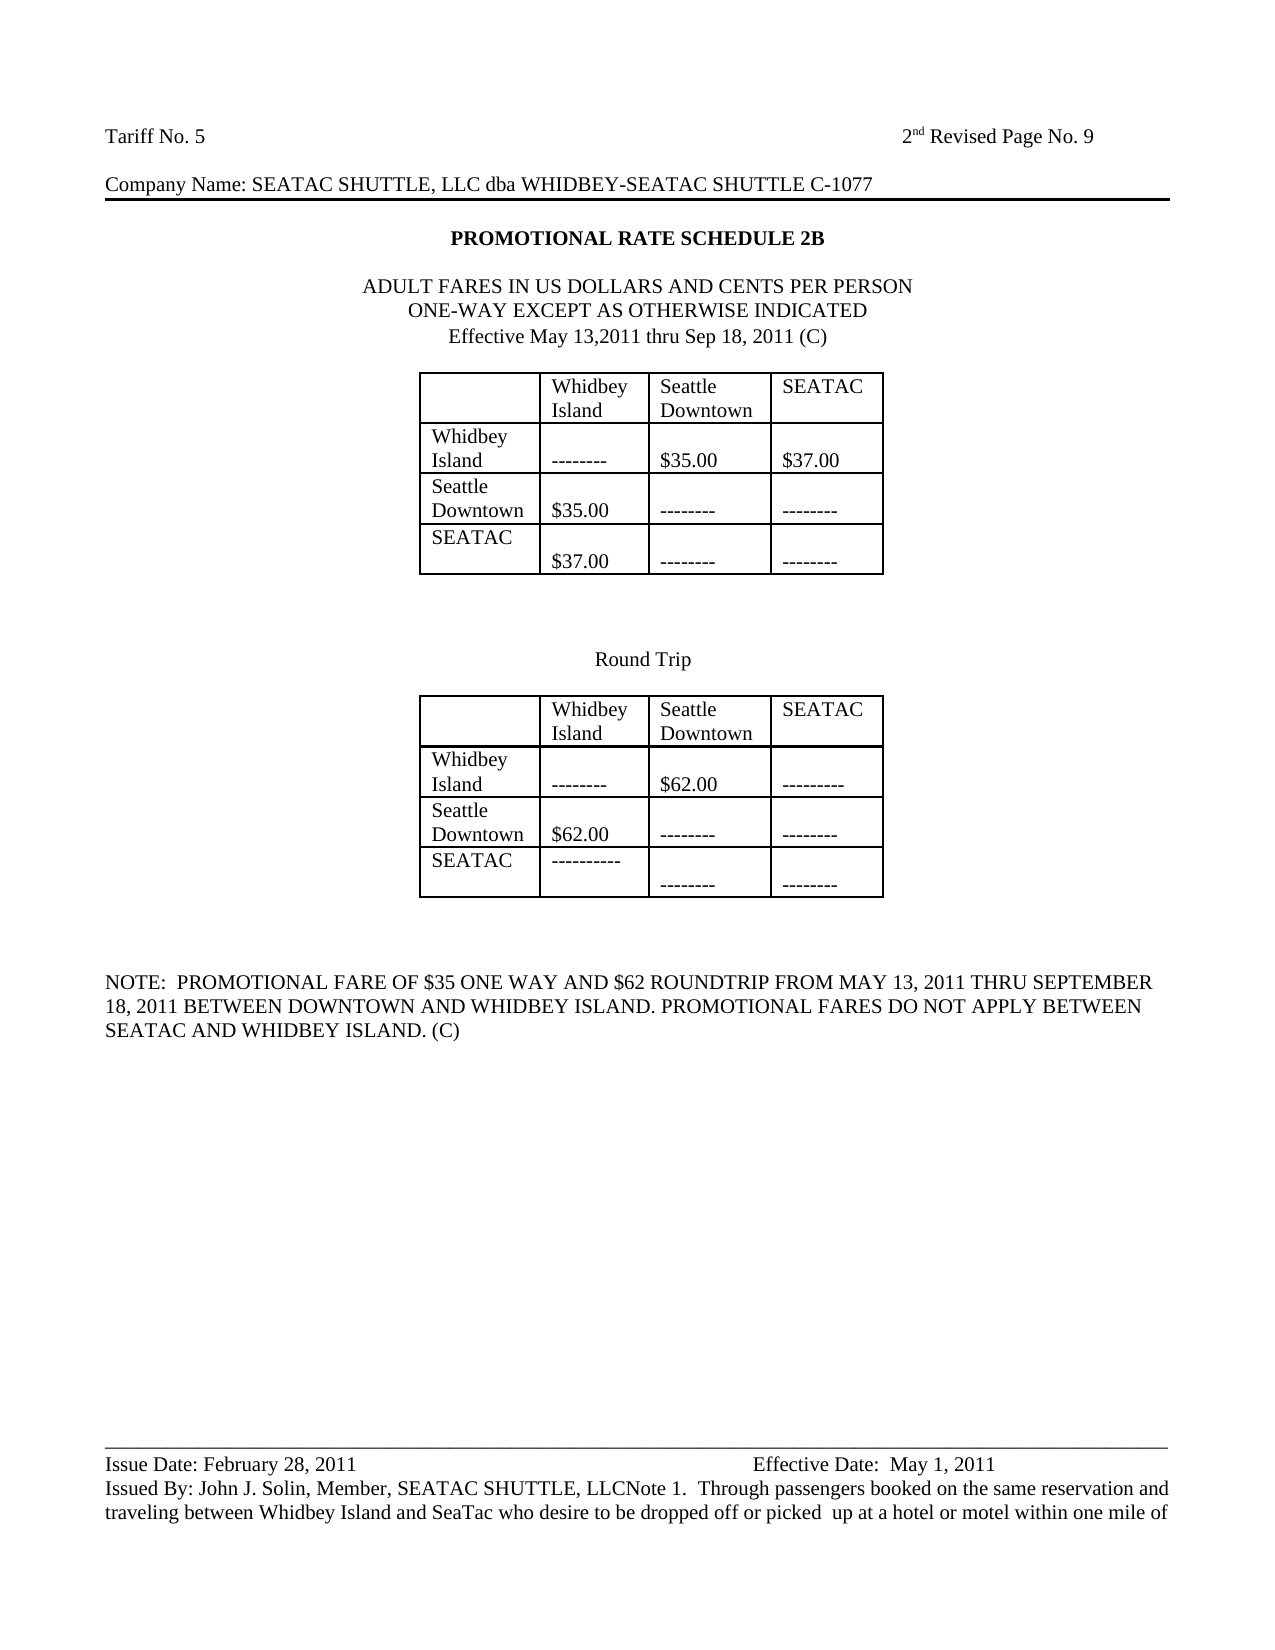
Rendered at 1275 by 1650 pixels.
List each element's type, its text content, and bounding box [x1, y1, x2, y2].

table_cell [421, 848, 539, 896]
table_cell [650, 798, 770, 846]
table_cell [772, 474, 882, 522]
table_cell 62 [541, 798, 648, 846]
table_header [772, 697, 882, 745]
table_cell --------- [772, 748, 882, 796]
text NOTE: PROMOTIONAL FARE OF $35 ONE WAY AND $62 ROUNDTRIP FROM MAY 13, 2011 THRU SEPTEMBER 18, 2011 BETWEEN DOWNTOWN AND WHIDBEY ISLAND. PROMOTIONAL FARES DO NOT APPLY BETWEEN SEATAC AND WHIDBEY ISLAND. (C) [105, 970, 1170, 1042]
list May 13,2011 thru Sep 18, 2011 (C) [105, 324, 1170, 348]
table_cell [650, 848, 770, 896]
table_cell 35 [650, 424, 770, 472]
table_cell [541, 424, 648, 472]
table_header [772, 374, 882, 422]
table_cell [541, 748, 648, 796]
table_cell [421, 424, 539, 472]
table_cell ---------- [541, 848, 648, 896]
table_cell 62 [650, 748, 770, 796]
table_header [421, 374, 539, 422]
list 2nd Revised 9 [105, 124, 1170, 148]
table_header [541, 697, 648, 745]
table_cell [421, 525, 539, 573]
table_header [421, 697, 539, 745]
list February 28, 2011 May 1, 2011 [105, 1451, 1170, 1476]
table_cell [772, 525, 882, 573]
table_cell [421, 798, 539, 846]
table_cell 37 [541, 525, 648, 573]
table_cell 35 [541, 474, 648, 522]
list PROMOTIONAL 2B [105, 226, 1170, 249]
table_cell 37 [772, 424, 882, 472]
table_header [650, 697, 770, 745]
table_cell [772, 798, 882, 846]
table_cell [650, 525, 770, 573]
text Round Trip [105, 647, 1170, 671]
table_cell [421, 748, 539, 796]
table_header [541, 374, 648, 422]
table_cell [421, 474, 539, 522]
table_cell [772, 848, 882, 896]
table_header [650, 374, 770, 422]
table_cell [650, 474, 770, 522]
